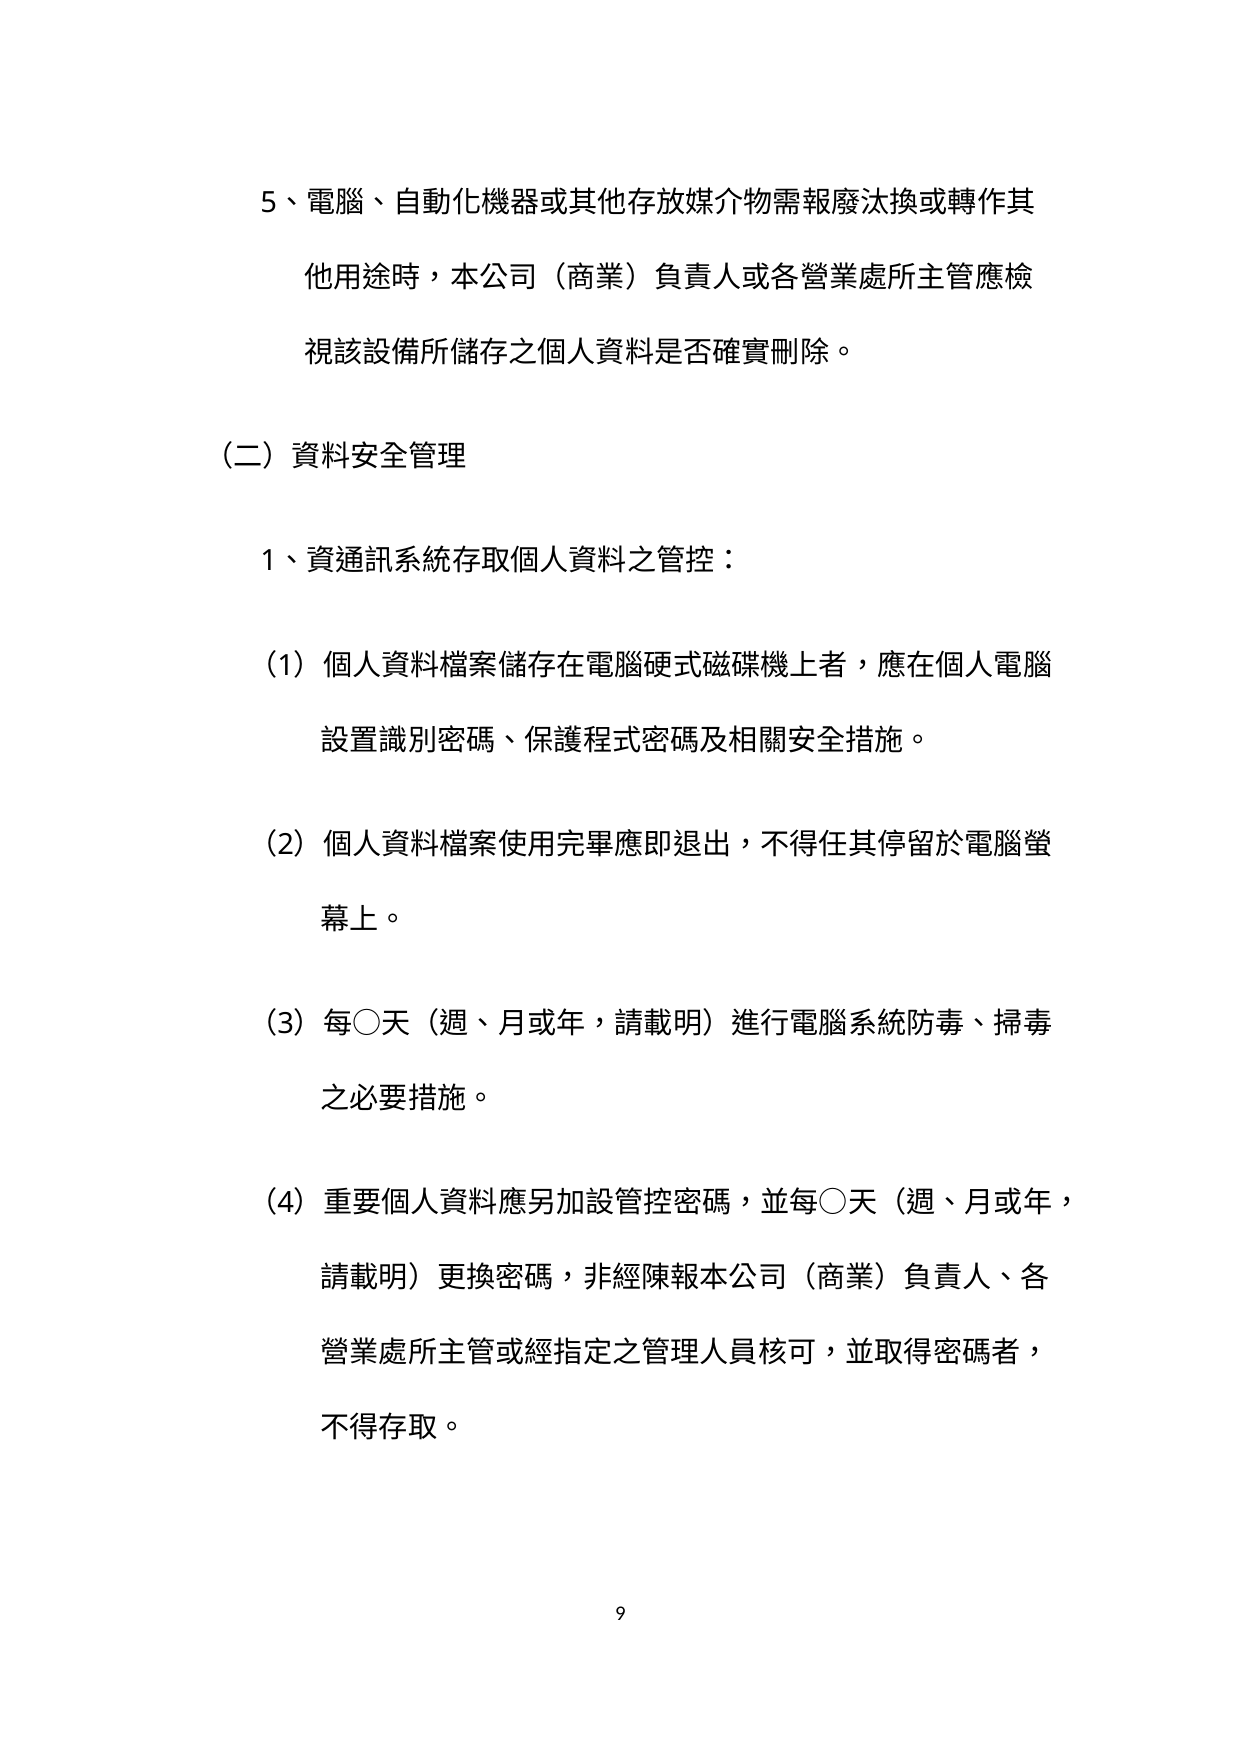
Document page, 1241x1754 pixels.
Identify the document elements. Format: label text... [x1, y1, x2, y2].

text （1）個人資料檔案儲存在電腦硬式磁碟機上者，應在個人電腦設置識別密碼、保護程式密碼及相關安全措施。 [248, 804, 1053, 954]
text 1、資通訊系統存取個人資料之管控： [260, 700, 1053, 775]
text 4、重要個人資料備份應異地存放，並應置有防火設備及保險箱等防護設備，以防止資料滅失或遭竊取。 [260, 162, 1053, 312]
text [248, 1342, 1053, 1492]
text （二）資料安全管理 [204, 596, 1053, 671]
text 5、電腦、自動化機器或其他存放媒介物需報廢汰換或轉作其他用途時，本公司（商業）負責人或各營業處所主管應檢視該設備所儲存之個人資料是否確實刪除。 [260, 342, 1053, 567]
text （2）個人資料檔案使用完畢應即退出，不得任其停留於電腦螢幕上。 [248, 983, 1053, 1133]
text （3）每○天（週、月或年，請載明）進行電腦系統防毒、掃毒之必要措施。 [248, 1162, 1053, 1312]
